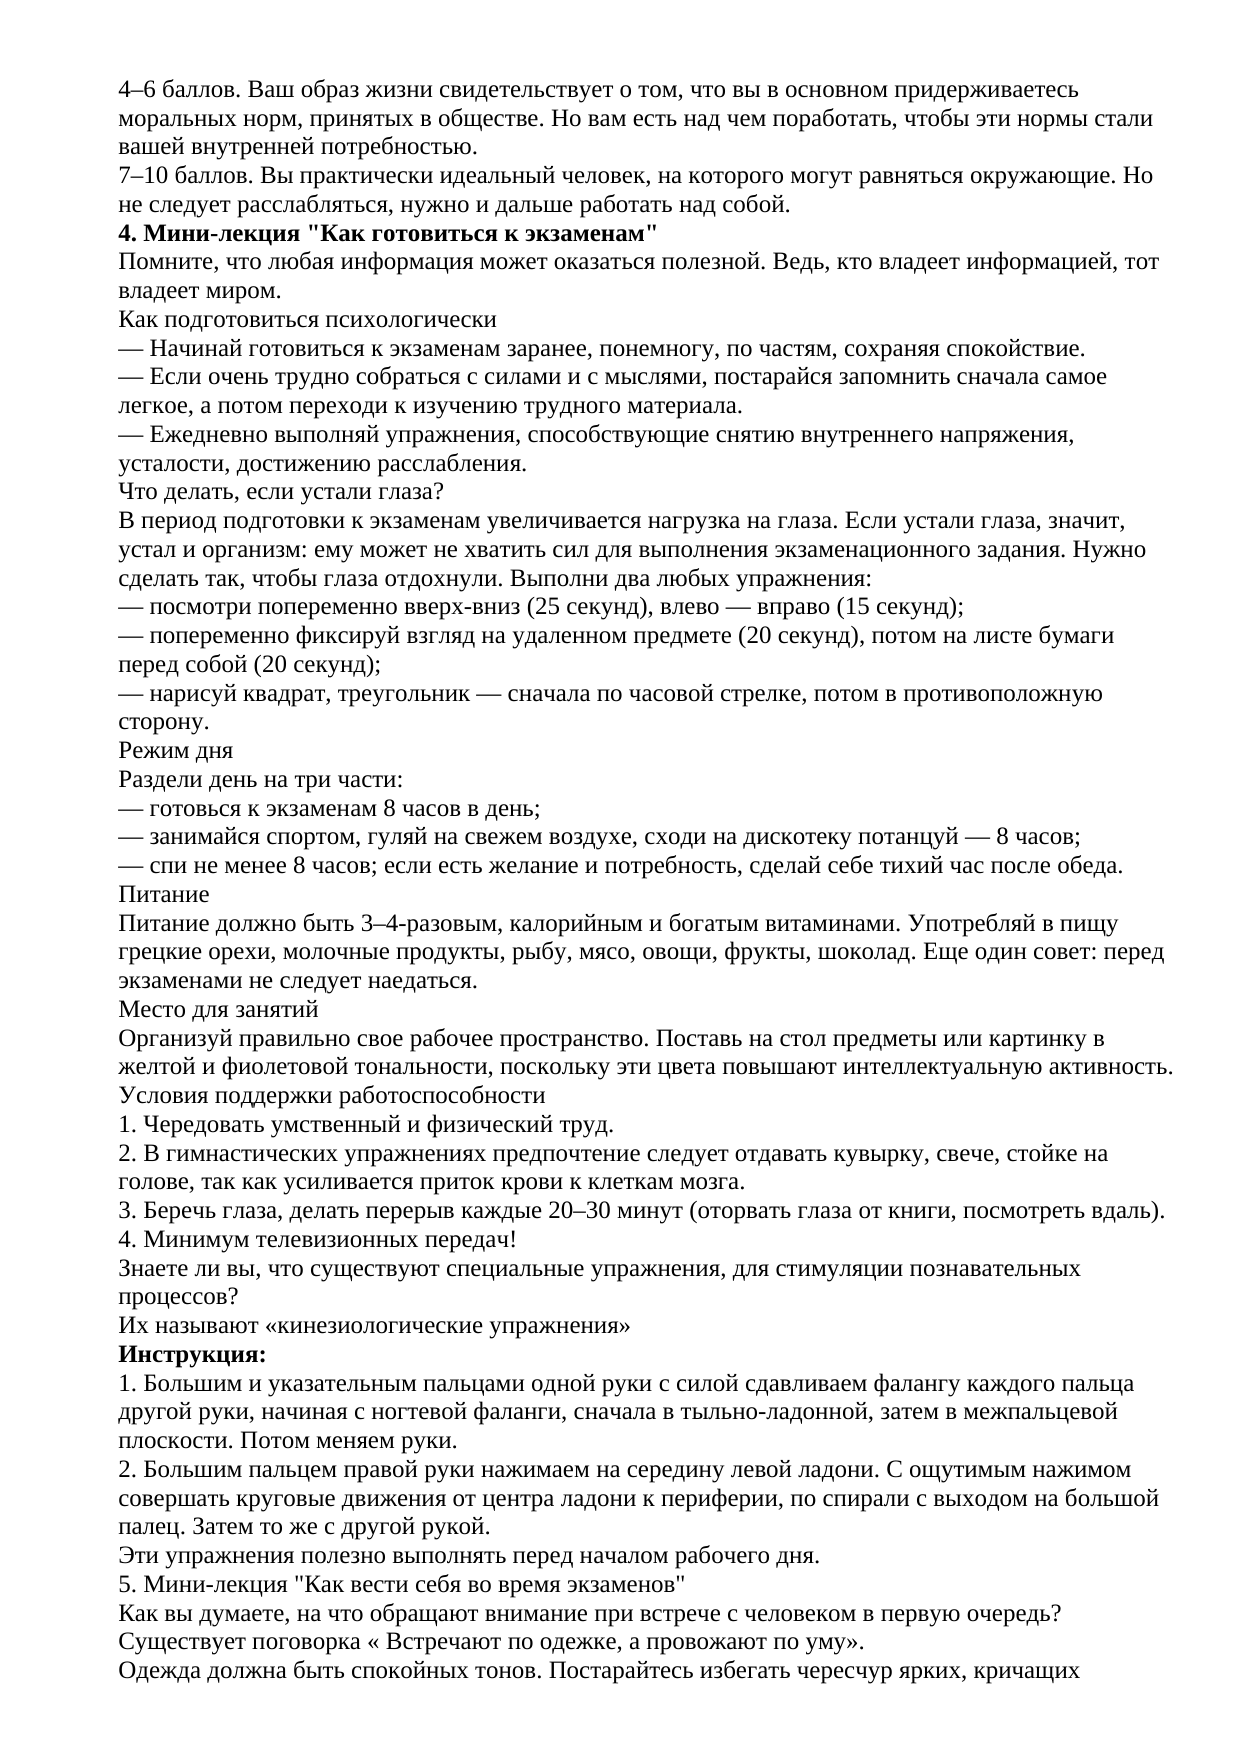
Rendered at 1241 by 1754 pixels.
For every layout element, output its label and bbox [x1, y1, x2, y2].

text [118, 74, 1181, 1684]
